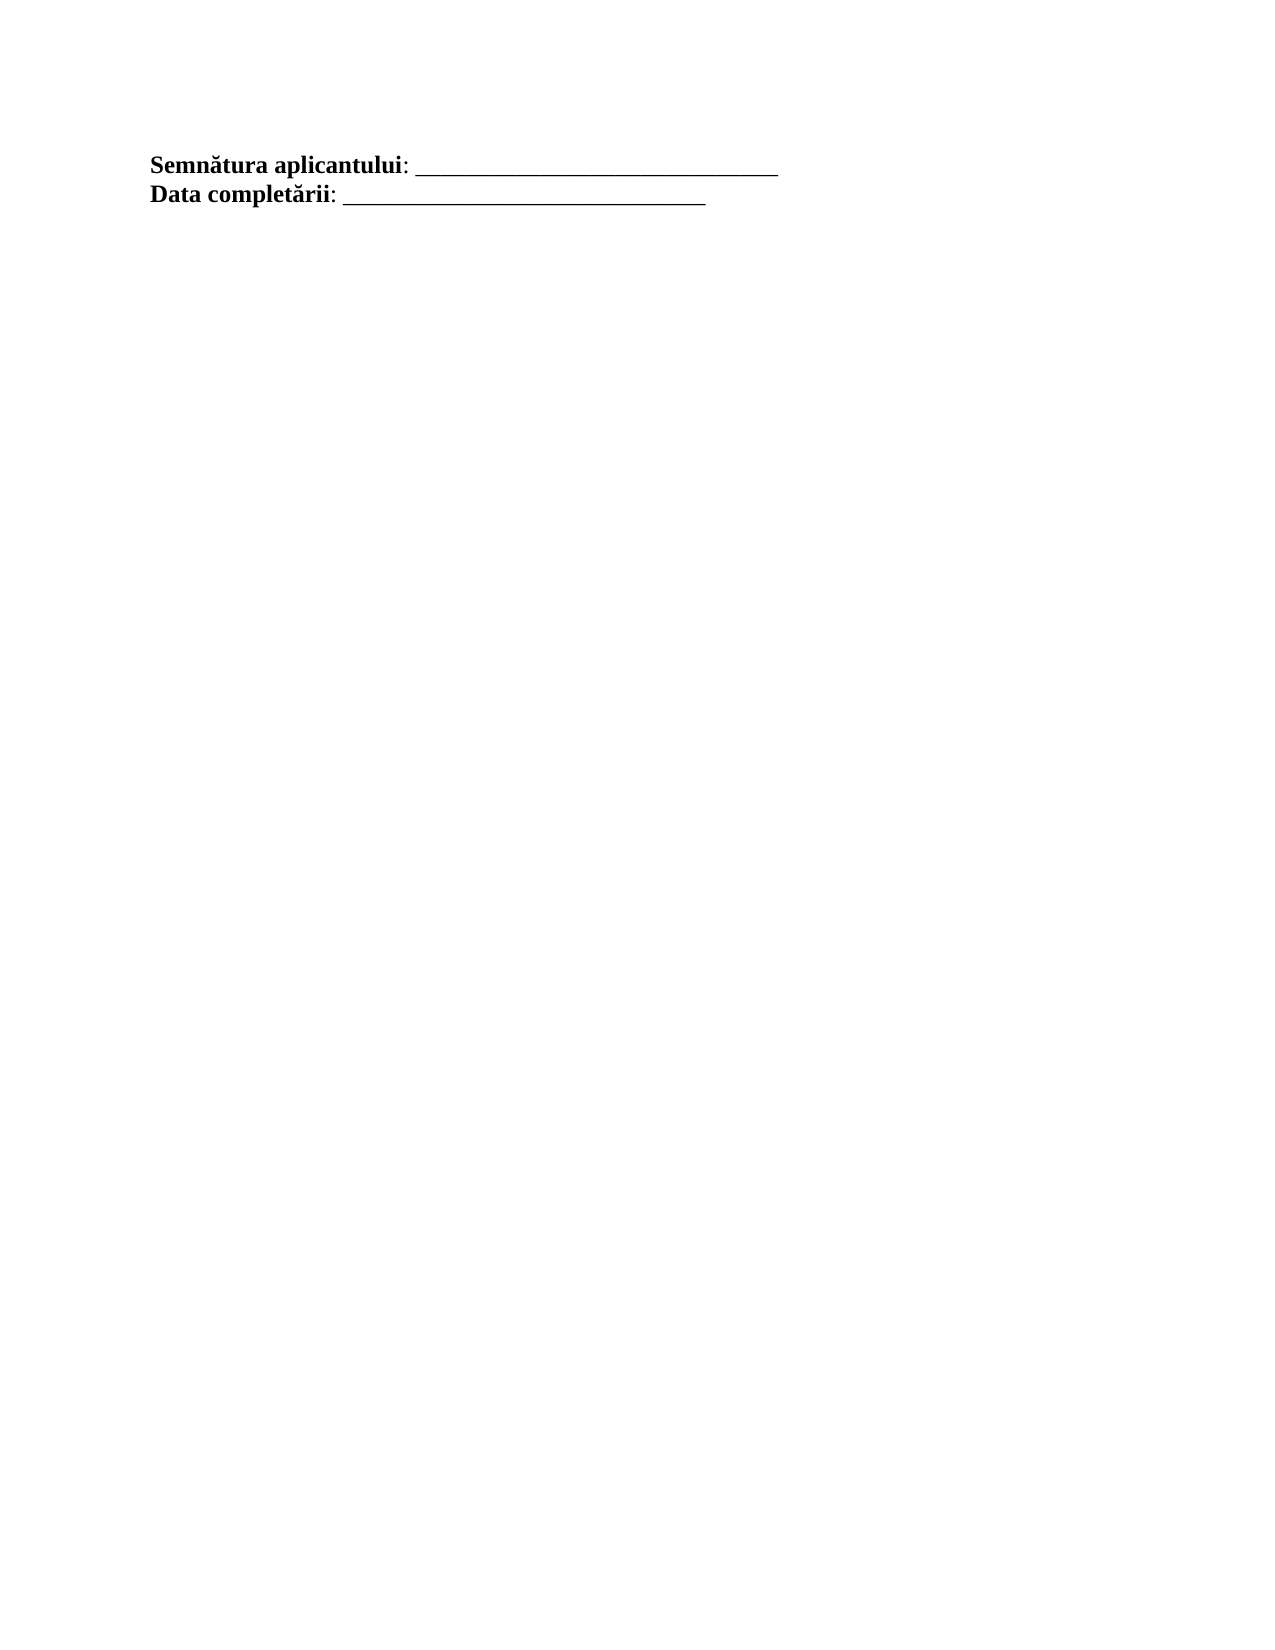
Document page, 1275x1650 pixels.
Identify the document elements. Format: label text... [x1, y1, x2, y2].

text Semnătura aplicantului: _____________________________ Data completării: _____________________________ [150, 150, 1125, 207]
